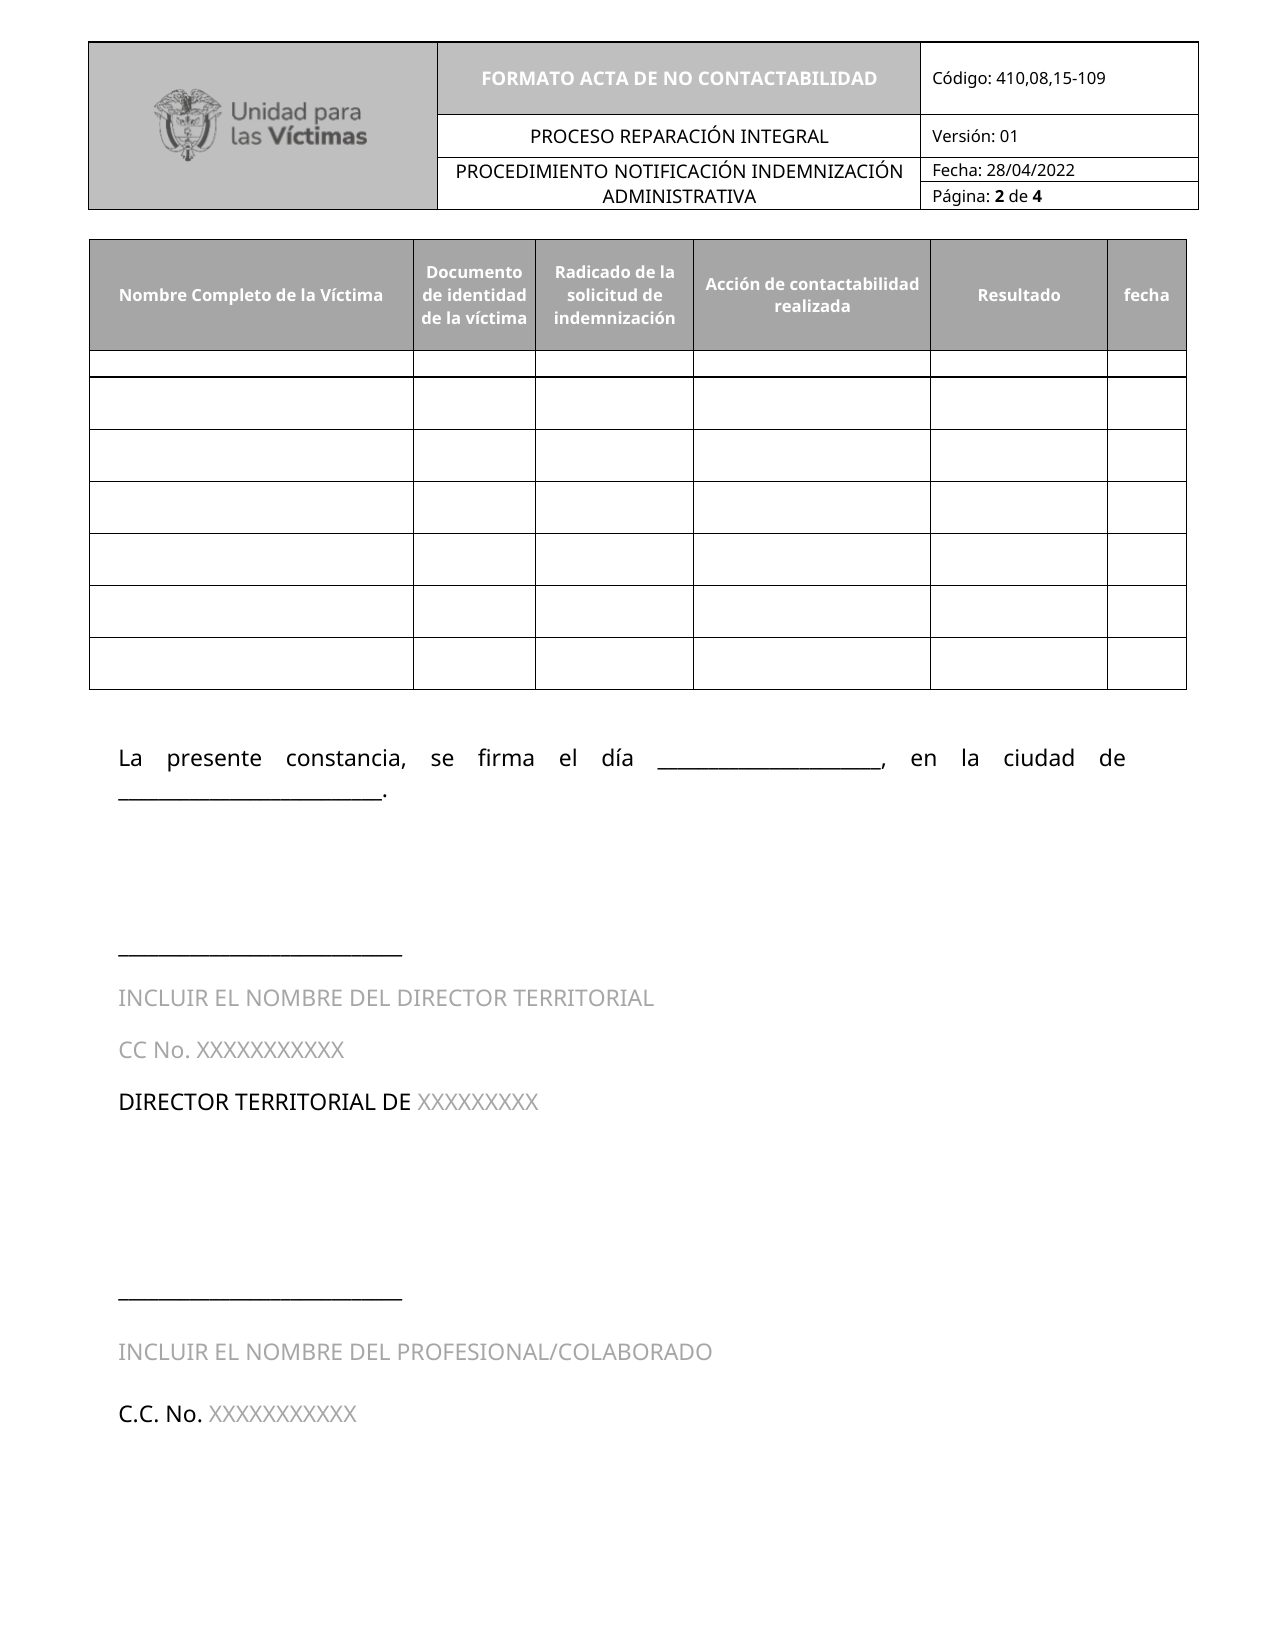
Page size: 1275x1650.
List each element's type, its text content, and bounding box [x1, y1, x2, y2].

text ____________________________ [118, 1273, 1127, 1304]
table_header Radicado de la solicitud de indemnización [536, 240, 693, 350]
table_cell [90, 482, 413, 533]
table_cell [90, 378, 413, 428]
table_cell [536, 351, 693, 376]
table_cell [931, 430, 1107, 481]
table_cell [1108, 351, 1186, 376]
table_cell [90, 586, 413, 637]
table_header Nombre Completo de la Víctima [90, 240, 413, 350]
table_cell [1108, 638, 1186, 689]
table_header Documento de identidad de la víctima [414, 240, 535, 350]
table_cell [694, 378, 930, 428]
text ____________________________ [118, 929, 1127, 961]
table_cell [931, 586, 1107, 637]
table_cell [536, 638, 693, 689]
table_cell [414, 638, 535, 689]
table_cell [536, 378, 693, 428]
table_cell [90, 430, 413, 481]
text CC No. XXXXXXXXXXX [118, 1034, 1127, 1065]
table_cell [414, 378, 535, 428]
table_cell [1108, 430, 1186, 481]
table_cell [536, 482, 693, 533]
table_cell [90, 534, 413, 585]
table_header fecha [1108, 240, 1186, 350]
table_cell [694, 430, 930, 481]
table_cell [931, 351, 1107, 376]
table_cell [536, 430, 693, 481]
text C.C. No. XXXXXXXXXXX [118, 1398, 1127, 1429]
table_cell [931, 534, 1107, 585]
table_cell [414, 534, 535, 585]
table_cell [90, 351, 413, 376]
table_header Acción de contactabilidad realizada [694, 240, 930, 350]
text INCLUIR EL NOMBRE DEL PROFESIONAL/COLABORADO [118, 1336, 1127, 1367]
table_cell [1108, 534, 1186, 585]
table_cell [1108, 482, 1186, 533]
table_cell [1108, 378, 1186, 428]
table_cell [931, 638, 1107, 689]
table_header Resultado [931, 240, 1107, 350]
table_cell [414, 482, 535, 533]
table_cell [414, 430, 535, 481]
table_cell [536, 586, 693, 637]
text INCLUIR EL NOMBRE DEL DIRECTOR TERRITORIAL [118, 982, 1127, 1013]
table_cell [694, 351, 930, 376]
table_cell [536, 534, 693, 585]
table_cell [694, 534, 930, 585]
table_cell [931, 482, 1107, 533]
table_cell [414, 351, 535, 376]
table_cell [694, 482, 930, 533]
picture [151, 85, 375, 167]
text La presente constancia, se firma el día ______________________, en la ciudad de __________________________. [118, 742, 1127, 804]
table_cell [1108, 586, 1186, 637]
table_cell [694, 586, 930, 637]
text DIRECTOR TERRITORIAL DE XXXXXXXXX [118, 1086, 1127, 1117]
table_cell [414, 586, 535, 637]
table_cell [931, 378, 1107, 428]
table_cell [90, 638, 413, 689]
table_cell [694, 638, 930, 689]
